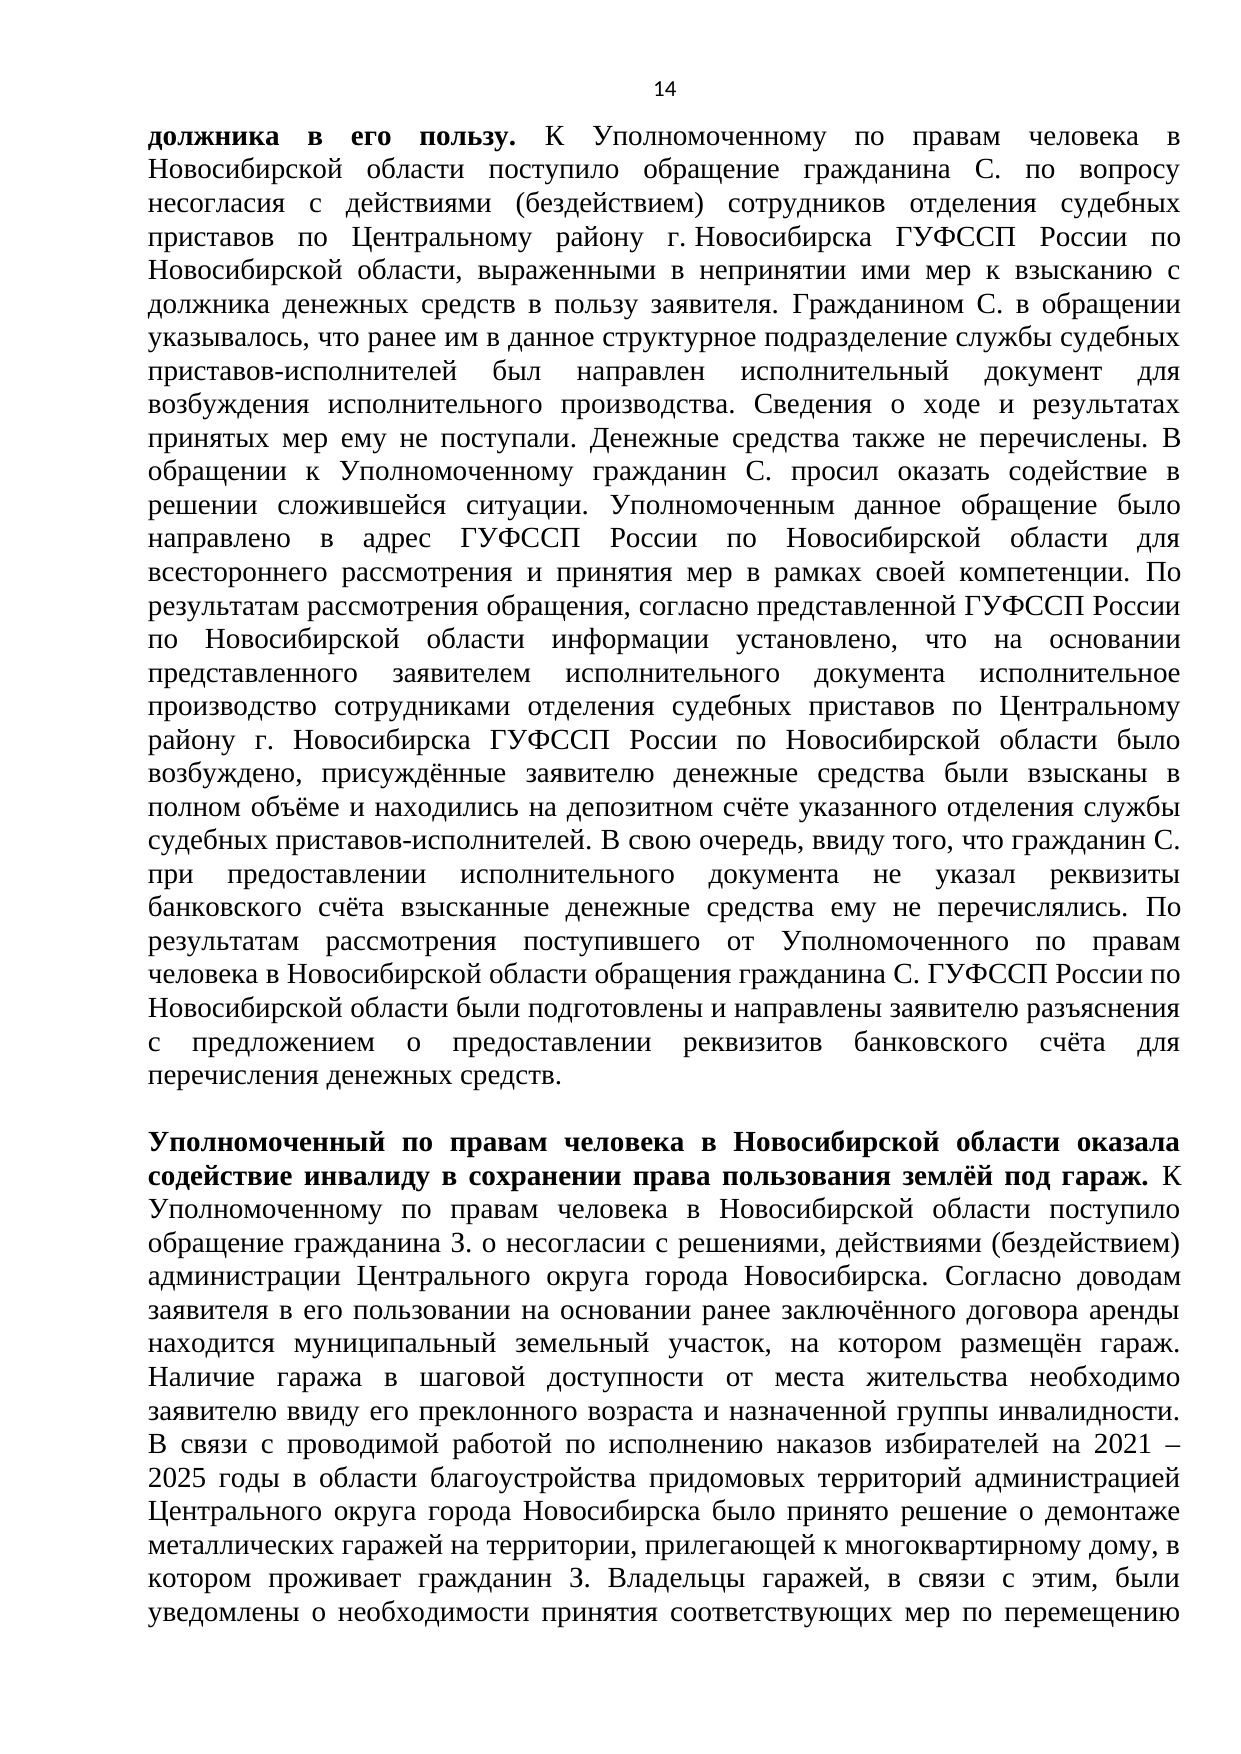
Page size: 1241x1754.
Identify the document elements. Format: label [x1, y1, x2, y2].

text [148, 118, 1181, 1091]
text [148, 1124, 1181, 1627]
